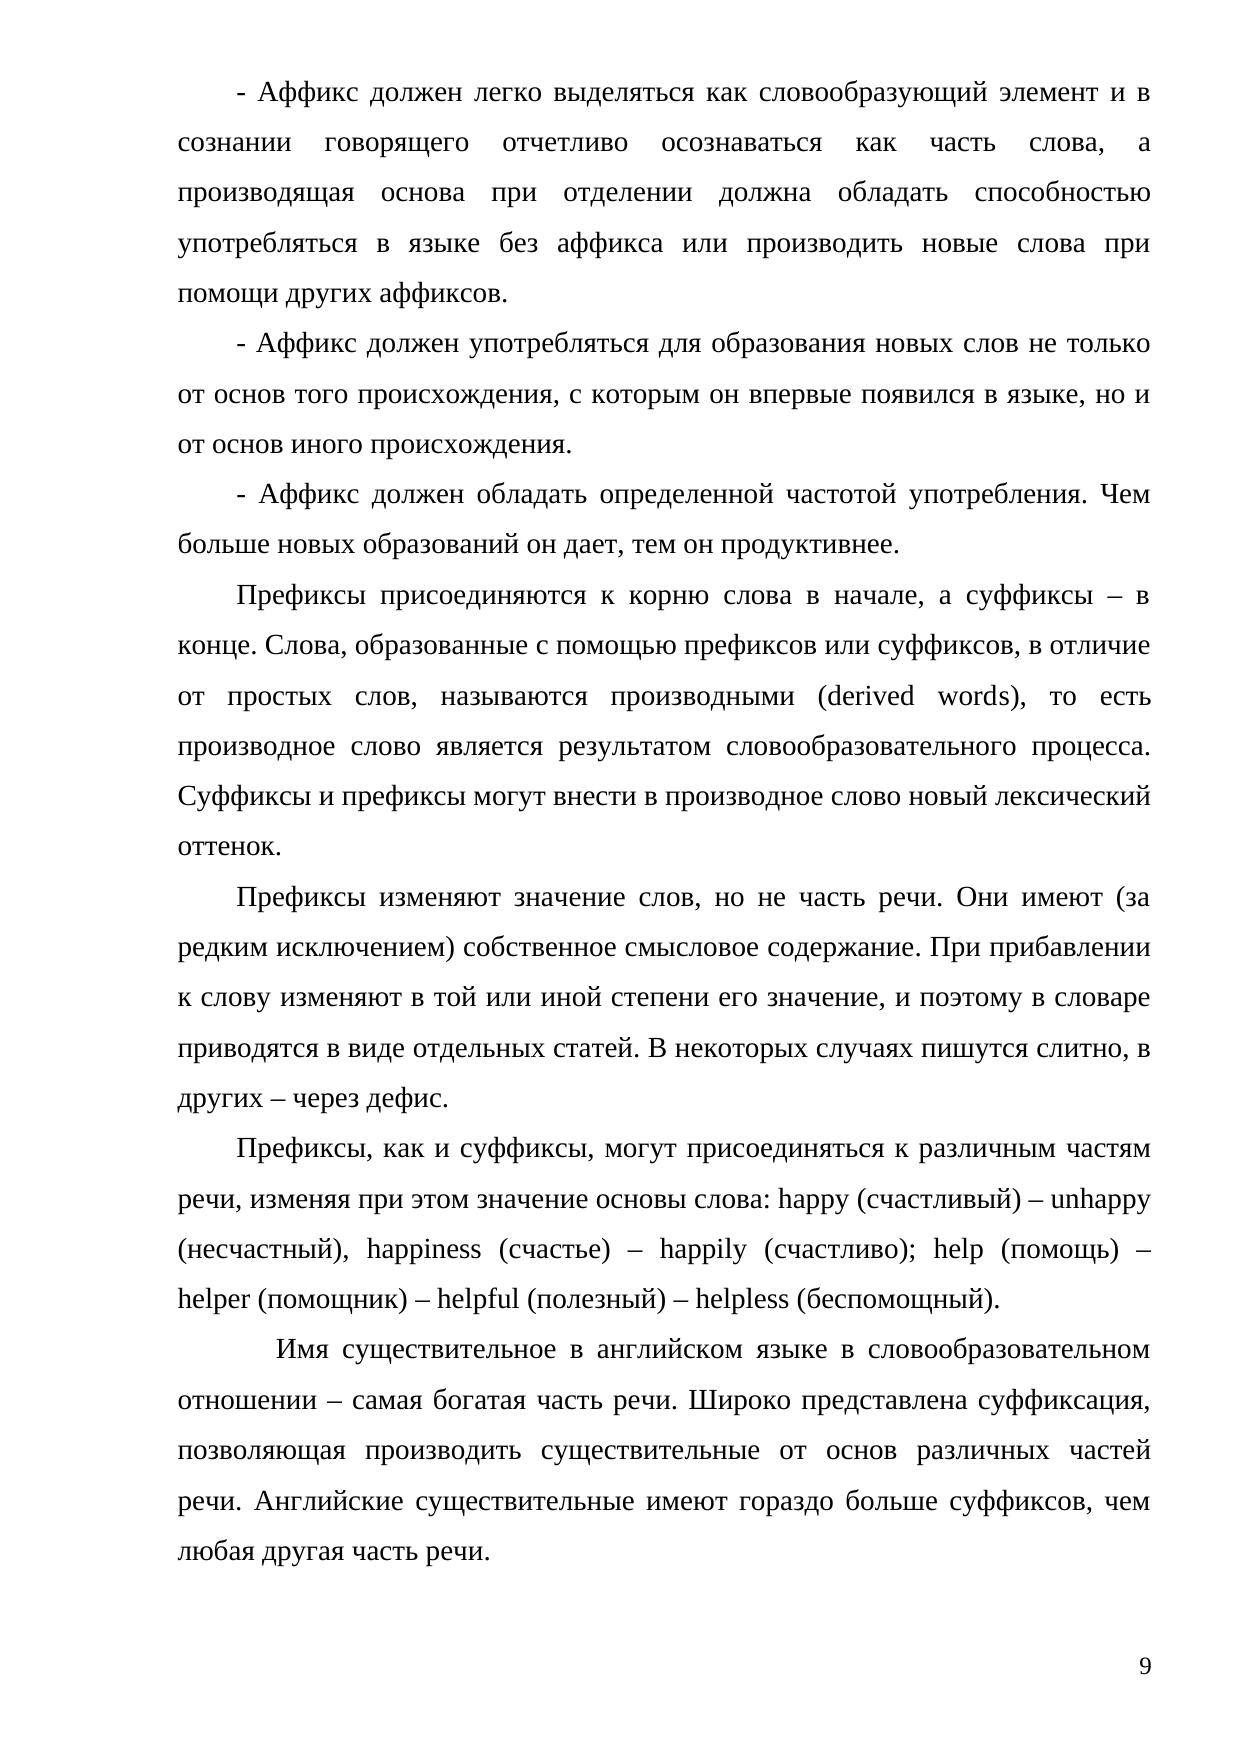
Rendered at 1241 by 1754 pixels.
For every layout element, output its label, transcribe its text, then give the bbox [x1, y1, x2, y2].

text - Аффикс должен обладать определенной частотой употребления. Чем больше новых образований он дает, тем он продуктивнее. [177, 476, 1152, 560]
text Имя существительное в английском языке в словообразовательном отношении – самая богатая часть речи. Широко представлена суффиксация, позволяющая производить существительные от основ различных частей речи. Английские существительные имеют гораздо больше суффиксов, чем любая другая часть речи. [177, 1332, 1152, 1566]
text Префиксы присоединяются к корню слова в начале, а суффиксы – в конце. Слова, образованные с помощью префиксов или суффиксов, в отличие от простых слов, называются производными (derived words), то есть производное слово является результатом словообразовательного процесса. Суффиксы и префиксы могут внести в производное слово новый лексический оттенок. [177, 577, 1152, 862]
text Префиксы, как и суффиксы, могут присоединяться к различным частям речи, изменяя при этом значение основы слова: happy (счастливый) – unhappy (несчастный), happiness (счастье) – happily (счастливо); help (помощь) – helper (помощник) – helpful (полезный) – helpless (беспомощный). [177, 1130, 1152, 1315]
text Префиксы изменяют значение слов, но не часть речи. Они имеют (за редким исключением) собственное смысловое содержание. При прибавлении к слову изменяют в той или иной степени его значение, и поэтому в словаре приводятся в виде отдельных статей. В некоторых случаях пишутся слитно, в других – через дефис. [177, 879, 1152, 1114]
text - Аффикс должен употребляться для образования новых слов не только от основ того происхождения, с которым он впервые появился в языке, но и от основ иного происхождения. [177, 325, 1152, 459]
text - Аффикс должен легко выделяться как словообразующий элемент и в сознании говорящего отчетливо осознаваться как часть слова, а производящая основа при отделении должна обладать способностью употребляться в языке без аффикса или производить новые слова при помощи других аффиксов. [177, 74, 1152, 309]
